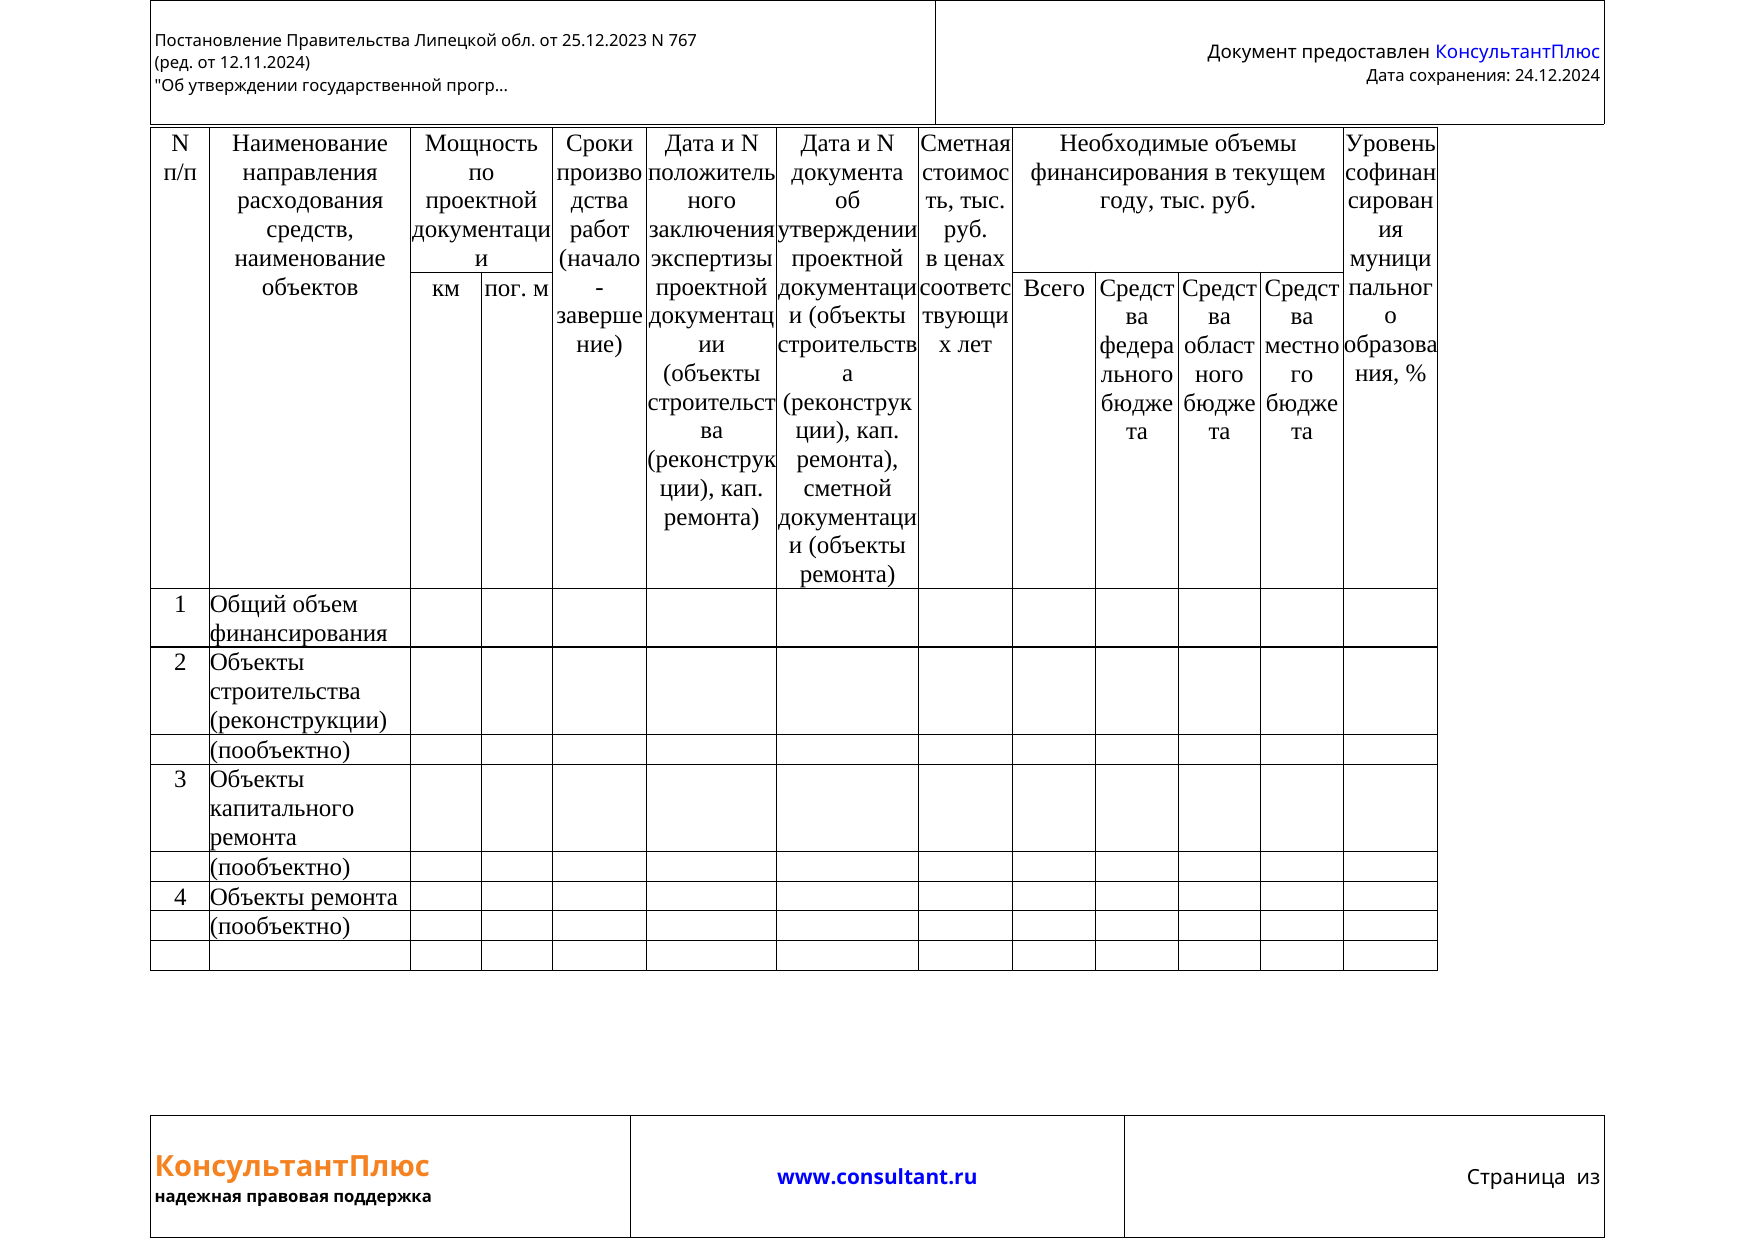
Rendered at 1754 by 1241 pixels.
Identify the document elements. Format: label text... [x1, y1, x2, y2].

table_cell [553, 765, 646, 851]
table_cell [777, 911, 918, 940]
table_cell [553, 589, 646, 646]
table_header Сроки производства работ (начало - завершение) [553, 128, 646, 588]
table_cell Средства федерального бюджета [1096, 273, 1178, 588]
table_cell [411, 648, 481, 734]
table_cell [482, 735, 552, 763]
table_cell Всего [1013, 273, 1095, 588]
table_cell [482, 911, 552, 940]
table_cell [151, 852, 209, 881]
table_cell [1261, 911, 1343, 940]
table_cell Общий объем финансирования [210, 589, 410, 646]
table_cell [482, 852, 552, 881]
table_cell [1096, 882, 1178, 910]
table_cell [647, 911, 776, 940]
table_cell [647, 882, 776, 910]
table_cell [1179, 882, 1260, 910]
table_cell [411, 735, 481, 763]
table_cell [1013, 648, 1095, 734]
table_cell [1013, 882, 1095, 910]
table_cell [919, 852, 1012, 881]
table_cell [553, 852, 646, 881]
table_cell 4 [151, 882, 209, 910]
table_cell [1013, 735, 1095, 763]
table_cell [411, 765, 481, 851]
table_cell Объекты капитального ремонта [210, 765, 410, 851]
table_cell 1 [151, 589, 209, 646]
table_cell [777, 852, 918, 881]
table_cell [1013, 589, 1095, 646]
table_cell [482, 589, 552, 646]
table_cell [1096, 941, 1178, 970]
table_header Мощность по проектной документации [411, 128, 552, 272]
table_cell [1013, 852, 1095, 881]
table_cell [482, 882, 552, 910]
table_cell [647, 648, 776, 734]
table_header Наименование направления расходования средств, наименование объектов [210, 128, 410, 588]
table_cell [919, 911, 1012, 940]
table_cell [1096, 589, 1178, 646]
table_cell [1261, 882, 1343, 910]
table_cell [482, 941, 552, 970]
table_header Необходимые объемы финансирования в текущем году, тыс. руб. [1013, 128, 1343, 272]
table_cell [1179, 911, 1260, 940]
table_cell (пообъектно) [210, 911, 410, 940]
table_cell км [411, 273, 481, 588]
table_cell [647, 852, 776, 881]
table_cell [1344, 852, 1437, 881]
table_cell [1261, 735, 1343, 763]
table_cell [1179, 589, 1260, 646]
table_cell [1096, 765, 1178, 851]
table_cell [411, 852, 481, 881]
table_header Уровень софинансирования муниципального образования, % [1344, 128, 1437, 588]
table_cell (пообъектно) [210, 735, 410, 763]
table_cell [777, 735, 918, 763]
table_cell пог. м [482, 273, 552, 588]
table_cell 3 [151, 765, 209, 851]
table_cell 2 [151, 648, 209, 734]
table_cell [1179, 941, 1260, 970]
table_cell [1179, 852, 1260, 881]
table_cell [647, 765, 776, 851]
table_cell [647, 589, 776, 646]
table_header N п/п [151, 128, 209, 588]
table_cell [210, 941, 410, 970]
table_cell [411, 941, 481, 970]
table_cell Средства местного бюджета [1261, 273, 1343, 588]
table_cell [1013, 911, 1095, 940]
table_cell [1096, 735, 1178, 763]
table_cell [1179, 735, 1260, 763]
table_cell [647, 735, 776, 763]
table_cell Средства областного бюджета [1179, 273, 1260, 588]
table_cell [1096, 911, 1178, 940]
table_cell [151, 735, 209, 763]
table_cell [777, 765, 918, 851]
table_cell [919, 882, 1012, 910]
table_cell [1096, 648, 1178, 734]
table_cell [482, 648, 552, 734]
table_header Сметная стоимость, тыс. руб. в ценах соответствующих лет [919, 128, 1012, 588]
table_cell [777, 882, 918, 910]
table_cell [1261, 589, 1343, 646]
table_cell [1179, 765, 1260, 851]
table_cell [553, 648, 646, 734]
table_cell [411, 911, 481, 940]
table_cell [553, 735, 646, 763]
table_cell [1344, 882, 1437, 910]
table_cell [1344, 648, 1437, 734]
table_cell [777, 941, 918, 970]
table_cell [777, 648, 918, 734]
table_cell [919, 589, 1012, 646]
table_cell [919, 735, 1012, 763]
table_cell [411, 589, 481, 646]
table_header Дата и N положительного заключения экспертизы проектной документации (объекты строительства (реконструкции), кап. ремонта) [647, 128, 776, 588]
table_cell [1096, 852, 1178, 881]
table_cell [411, 882, 481, 910]
table_cell [1344, 911, 1437, 940]
table_cell [1261, 648, 1343, 734]
table_cell [553, 882, 646, 910]
table_cell Объекты строительства (реконструкции) [210, 648, 410, 734]
table_cell [151, 941, 209, 970]
table_cell [919, 648, 1012, 734]
table_cell [1261, 852, 1343, 881]
table_cell Объекты ремонта [210, 882, 410, 910]
table_cell [919, 765, 1012, 851]
table_cell [1344, 765, 1437, 851]
table_cell [1261, 765, 1343, 851]
table_cell [647, 941, 776, 970]
table_cell [553, 941, 646, 970]
table_header Дата и N документа об утверждении проектной документации (объекты строительства (реконструкции), кап. ремонта), сметной документации (объекты ремонта) [777, 128, 918, 588]
table_cell [1344, 941, 1437, 970]
table_cell [1344, 589, 1437, 646]
table_cell [482, 765, 552, 851]
table_cell [151, 911, 209, 940]
table_cell [919, 941, 1012, 970]
table_cell [1261, 941, 1343, 970]
table_cell [1344, 735, 1437, 763]
table_cell [1013, 765, 1095, 851]
table_cell [553, 911, 646, 940]
table_cell [1179, 648, 1260, 734]
table_cell [777, 589, 918, 646]
table_cell (пообъектно) [210, 852, 410, 881]
table_cell [1013, 941, 1095, 970]
